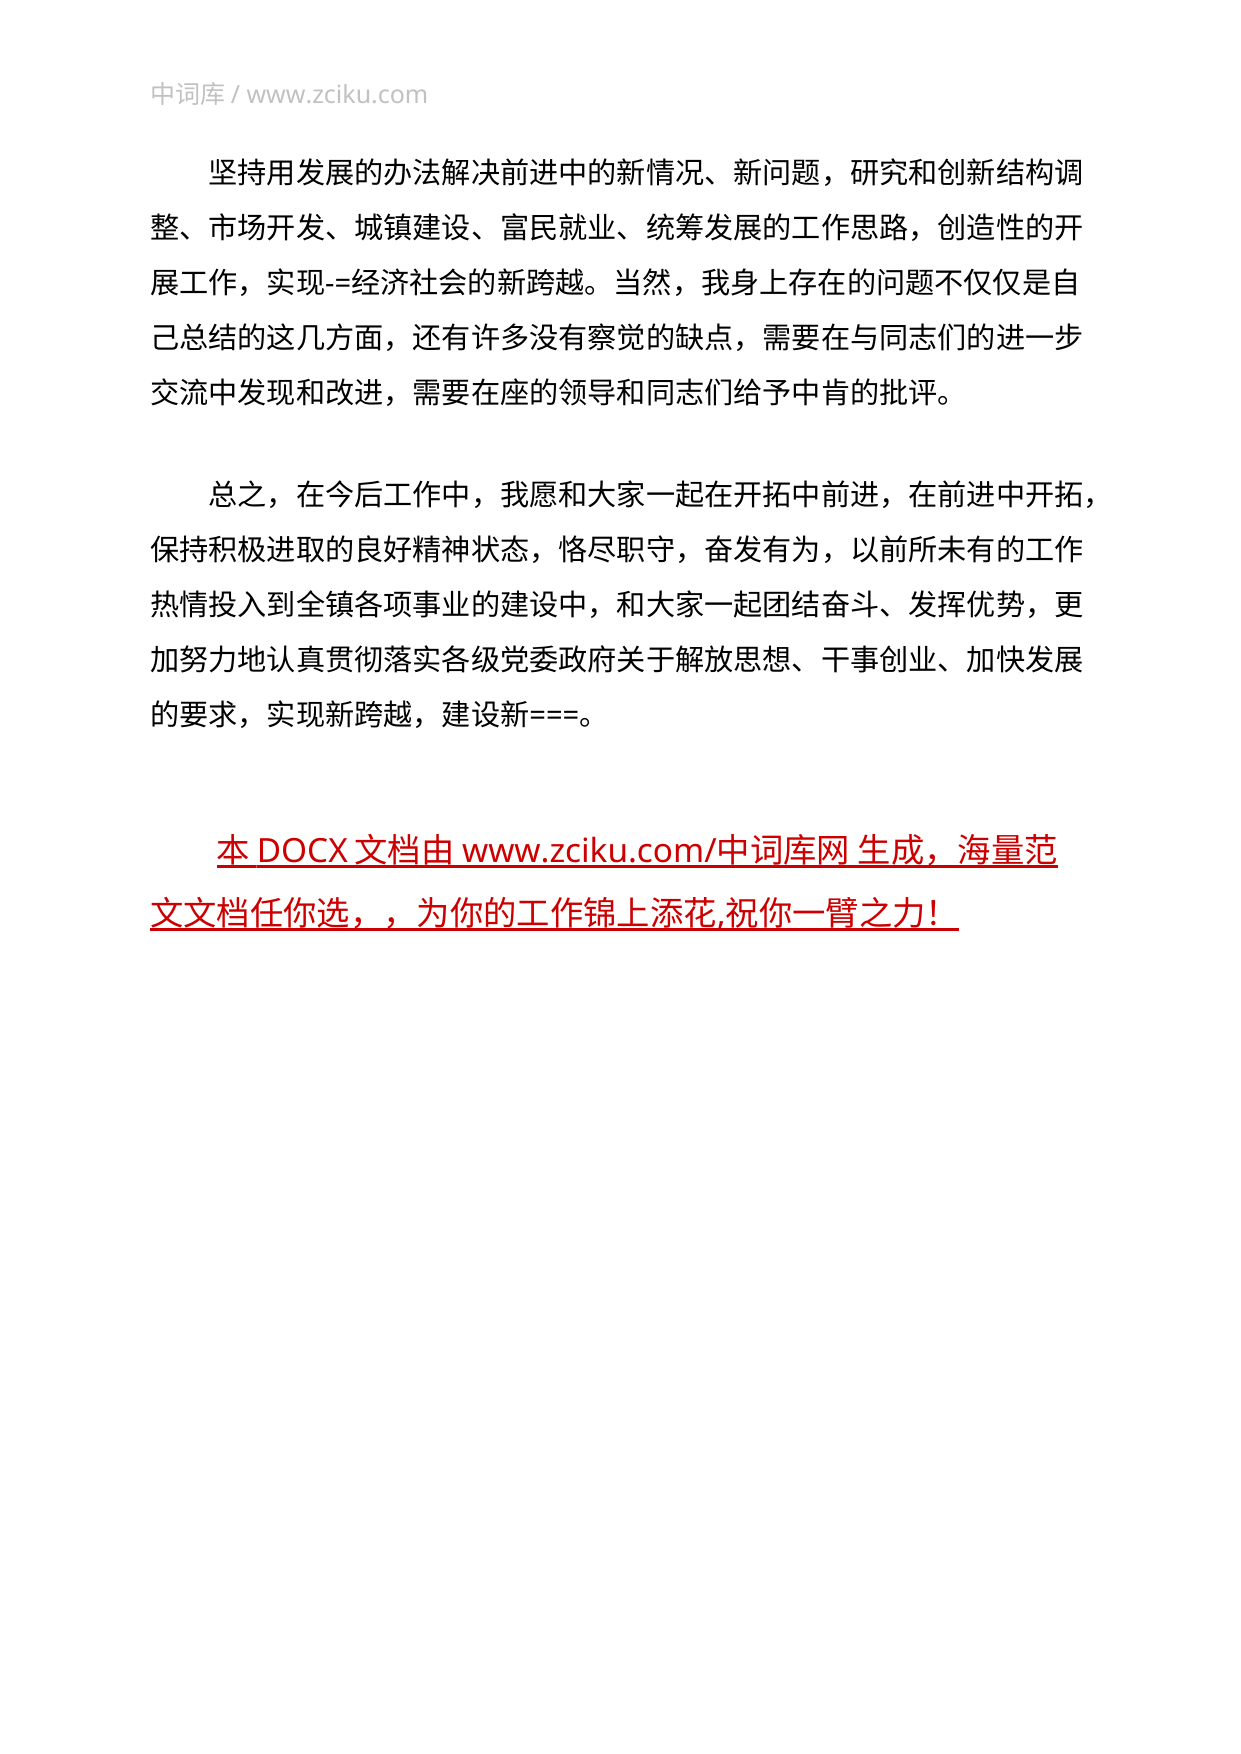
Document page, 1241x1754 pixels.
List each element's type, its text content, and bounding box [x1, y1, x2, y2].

text 总之，在今后工作中，我愿和大家一起在开拓中前进，在前进中开拓，保持积极进取的良好精神状态，恪尽职守，奋发有为，以前所未有的工作热情投入到全镇各项事业的建设中，和大家一起团结奋斗、发挥优势，更加努力地认真贯彻落实各级党委政府关于解放思想、干事创业、加快发展的要求，实现新跨越，建设新===。 [150, 471, 1090, 733]
text 坚持用发展的办法解决前进中的新情况、新问题，研究和创新结构调整、市场开发、城镇建设、富民就业、统筹发展的工作思路，创造性的开展工作，实现-=经济社会的新跨越。当然，我身上存在的问题不仅仅是自己总结的这几方面，还有许多没有察觉的缺点，需要在与同志们的进一步交流中发现和改进，需要在座的领导和同志们给予中肯的批评。 [150, 150, 1090, 412]
text 本DOCX文档由 www.zciku.com/中词库网 生成，海量范文文档任你选，，为你的工作锦上添花,祝你一臂之力！ [150, 824, 1090, 936]
